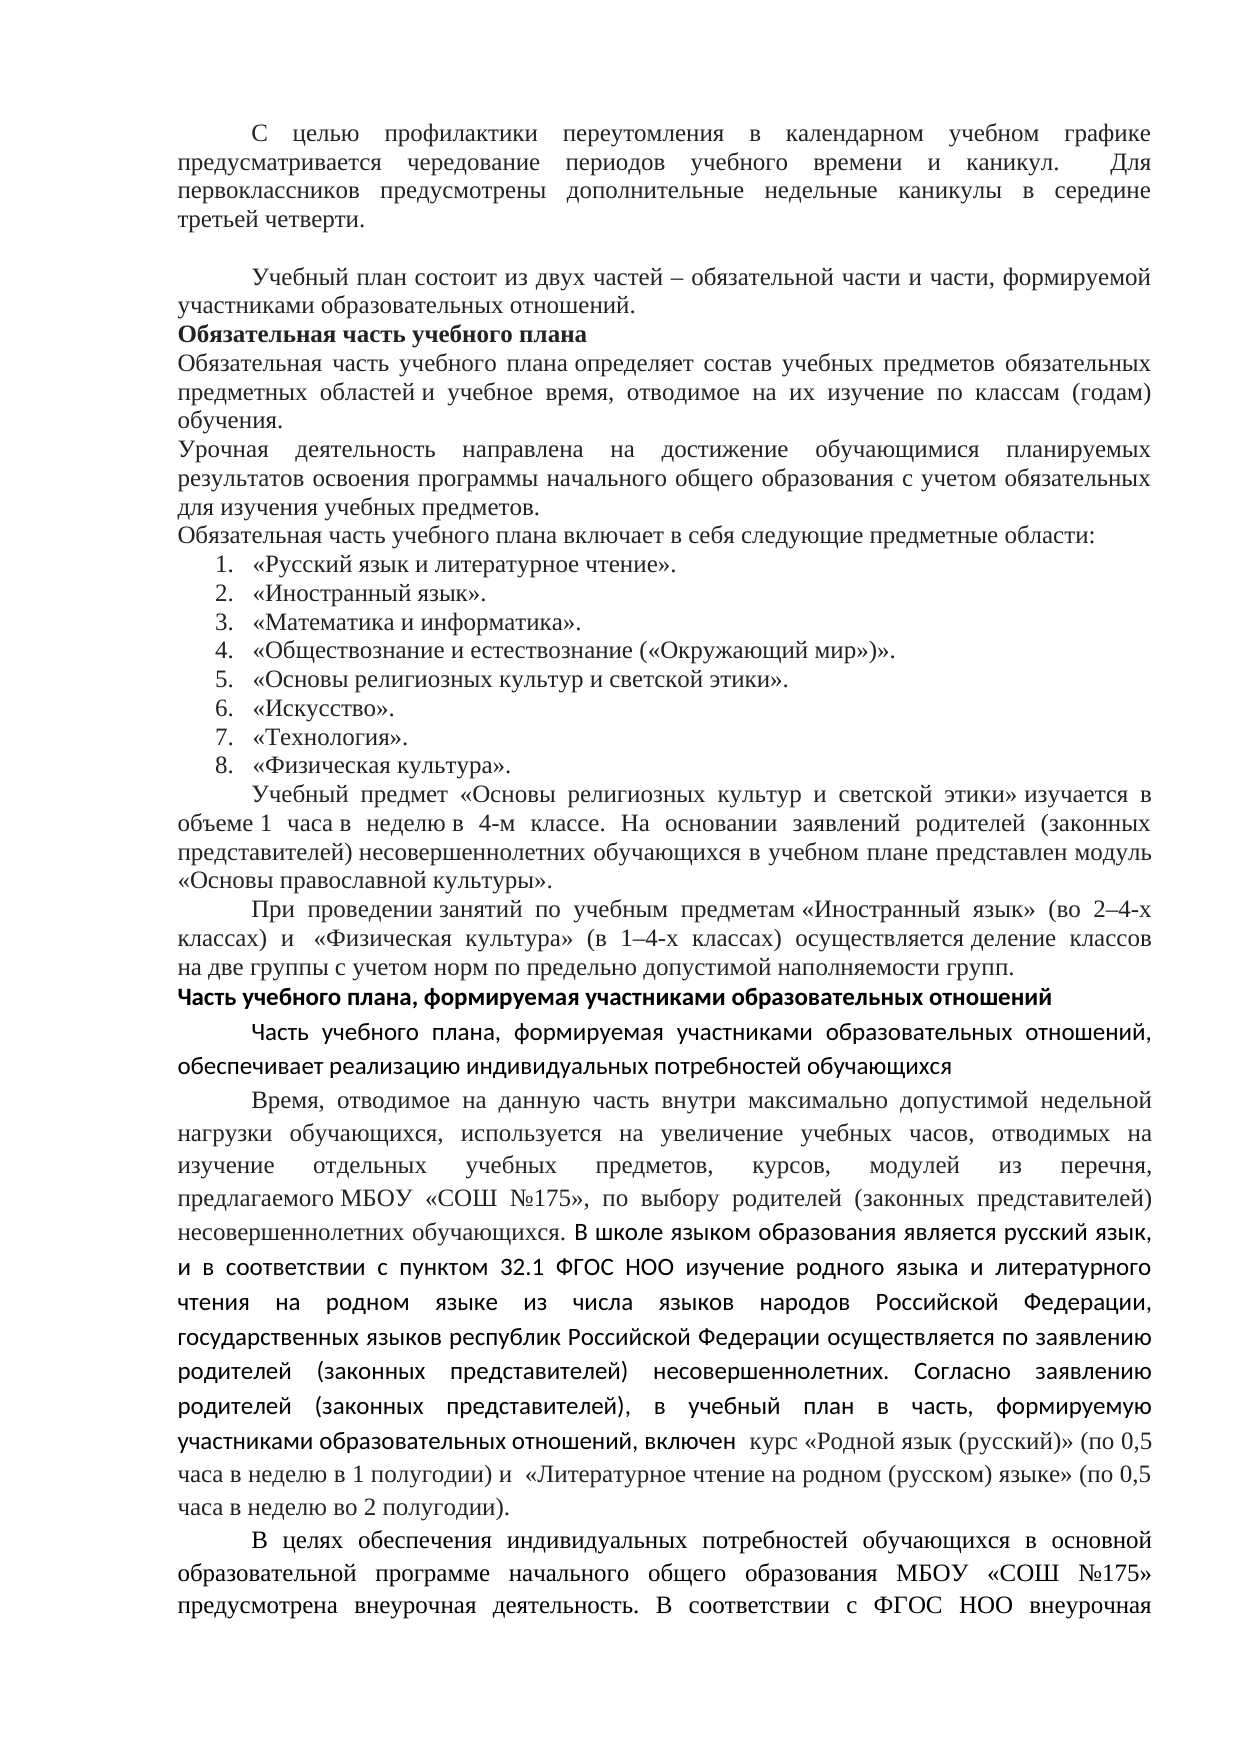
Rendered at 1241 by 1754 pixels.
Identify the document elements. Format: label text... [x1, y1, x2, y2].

text С целью профилактики переутомления в календарном учебном графике предусматривается чередование периодов учебного времени и каникул. Для первоклассников предусмотрены дополнительные недельные каникулы в середине третьей четверти. [177, 118, 1152, 233]
list «Физическая культура». [215, 751, 1152, 779]
list «Иностранный язык». [215, 578, 1152, 607]
list «Математика и информатика». [215, 607, 1152, 636]
text Учебный план состоит из двух частей – обязательной части и части, формируемой участниками образовательных отношений. [177, 262, 1152, 319]
list «Основы религиозных культур и светской этики». [215, 664, 1152, 693]
text Часть учебного плана, формируемая участниками образовательных отношений, обеспечивает реализацию индивидуальных потребностей обучающихся [177, 1016, 1153, 1081]
list «Русский язык и литературное чтение». [215, 549, 1152, 578]
text Часть учебного плана, формируемая участниками образовательных отношений [177, 981, 1152, 1011]
list «Искусство». [215, 693, 1152, 722]
text Обязательная часть учебного плана [177, 319, 1152, 348]
list «Обществознание и естествознание («Окружающий мир»)». [215, 636, 1152, 664]
text Учебный предмет «Основы религиозных культур и светской этики» изучается в объеме 1 часа в неделю в 4-м классе. На основании заявлений родителей (законных представителей) несовершеннолетних обучающихся в учебном плане представлен модуль «Основы православной культуры». [177, 779, 1152, 894]
text Обязательная часть учебного плана определяет состав учебных предметов обязательных предметных областей и учебное время, отводимое на их изучение по классам (годам) обучения. [177, 348, 1152, 434]
list «Технология». [215, 722, 1152, 751]
text При проведении занятий по учебным предметам «Иностранный язык» (во 2–4-х классах) и «Физическая культура» (в 1–4-х классах) осуществляется деление классов на две группы с учетом норм по предельно допустимой наполняемости групп. [177, 894, 1152, 981]
text Урочная деятельность направлена на достижение обучающимися планируемых результатов освоения программы начального общего образования с учетом обязательных для изучения учебных предметов. [177, 434, 1152, 521]
text Обязательная часть учебного плана включает в себя следующие предметные области: [177, 521, 1152, 549]
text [177, 1525, 1153, 1619]
text Время, отводимое на данную часть внутри максимально допустимой недельной нагрузки обучающихся, используется на увеличение учебных часов, отводимых на изучение отдельных учебных предметов, курсов, модулей из перечня, предлагаемого МБОУ «СОШ №175», по выбору родителей (законных представителей) несовершеннолетних обучающихся. В школе языком образования является русский язык, и в соответствии с пунктом 32.1 ФГОС НОО изучение родного языка и литературного чтения на родном языке из числа языков народов Российской Федерации, государственных языков республик Российской Федерации осуществляется по заявлению родителей (законных представителей) несовершеннолетних. Согласно заявлению родителей (законных представителей), в учебный план в часть, формируемую участниками образовательных отношений, включен курс «Родной язык (русский)» (по 0,5 часа в неделю в 1 полугодии) и «Литературное чтение на родном (русском) языке» (по 0,5 часа в неделю во 2 полугодии). [177, 1085, 1153, 1521]
